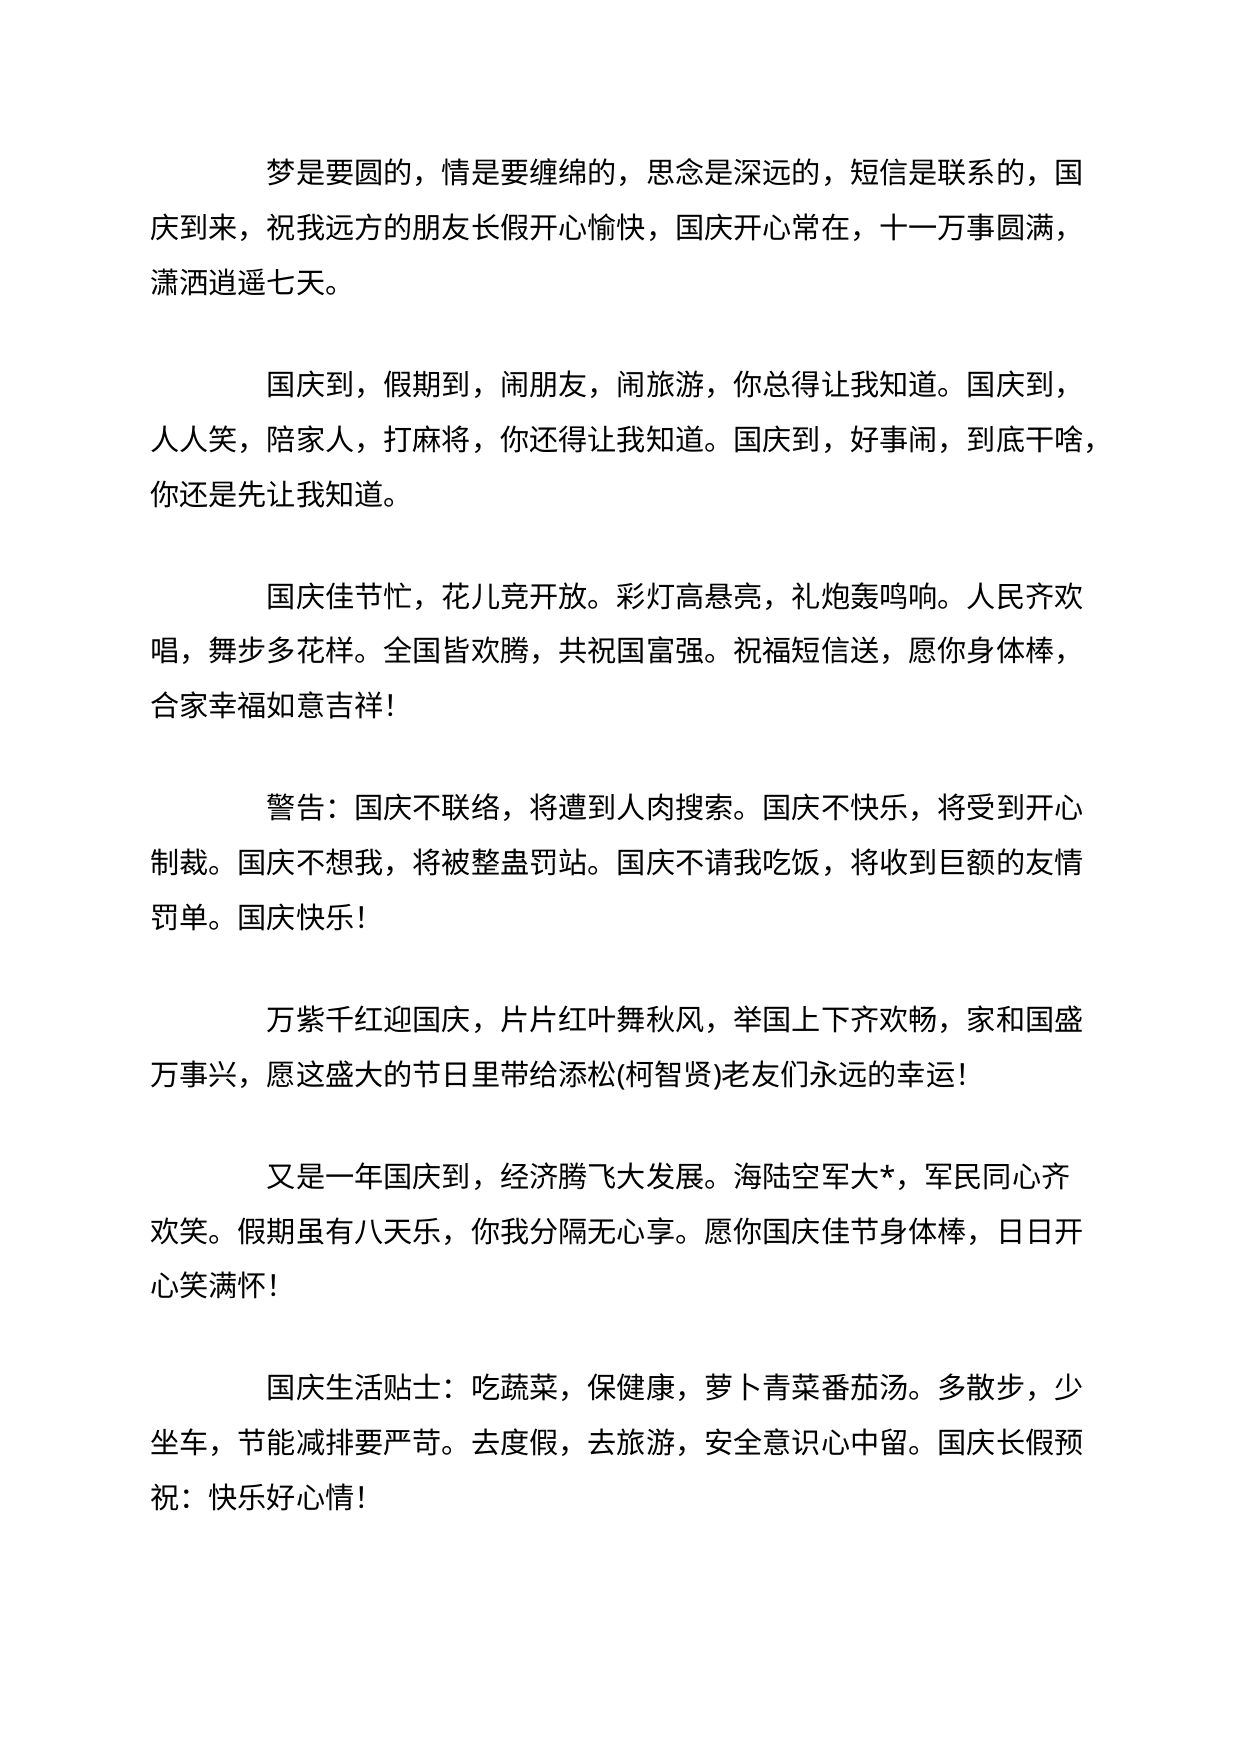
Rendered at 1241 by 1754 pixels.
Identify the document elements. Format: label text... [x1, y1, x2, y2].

text 万紫千红迎国庆，片片红叶舞秋风，举国上下齐欢畅，家和国盛万事兴，愿这盛大的节日里带给添松(柯智贤)老友们永远的幸运！ [150, 996, 1090, 1093]
text 梦是要圆的，情是要缠绵的，思念是深远的，短信是联系的，国庆到来，祝我远方的朋友长假开心愉快，国庆开心常在，十一万事圆满，潇洒逍遥七天。 [150, 150, 1090, 302]
text 国庆佳节忙，花儿竞开放。彩灯高悬亮，礼炮轰鸣响。人民齐欢唱，舞步多花样。全国皆欢腾，共祝国富强。祝福短信送，愿你身体棒，合家幸福如意吉祥！ [150, 573, 1090, 725]
text 又是一年国庆到，经济腾飞大发展。海陆空军大*，军民同心齐欢笑。假期虽有八天乐，你我分隔无心享。愿你国庆佳节身体棒，日日开心笑满怀！ [150, 1153, 1090, 1305]
text 警告：国庆不联络，将遭到人肉搜索。国庆不快乐，将受到开心制裁。国庆不想我，将被整蛊罚站。国庆不请我吃饭，将收到巨额的友情罚单。国庆快乐！ [150, 785, 1090, 937]
text 国庆生活贴士：吃蔬菜，保健康，萝卜青菜番茄汤。多散步，少坐车，节能减排要严苛。去度假，去旅游，安全意识心中留。国庆长假预祝：快乐好心情！ [150, 1365, 1090, 1517]
text 国庆到，假期到，闹朋友，闹旅游，你总得让我知道。国庆到，人人笑，陪家人，打麻将，你还得让我知道。国庆到，好事闹，到底干啥，你还是先让我知道。 [150, 362, 1090, 514]
